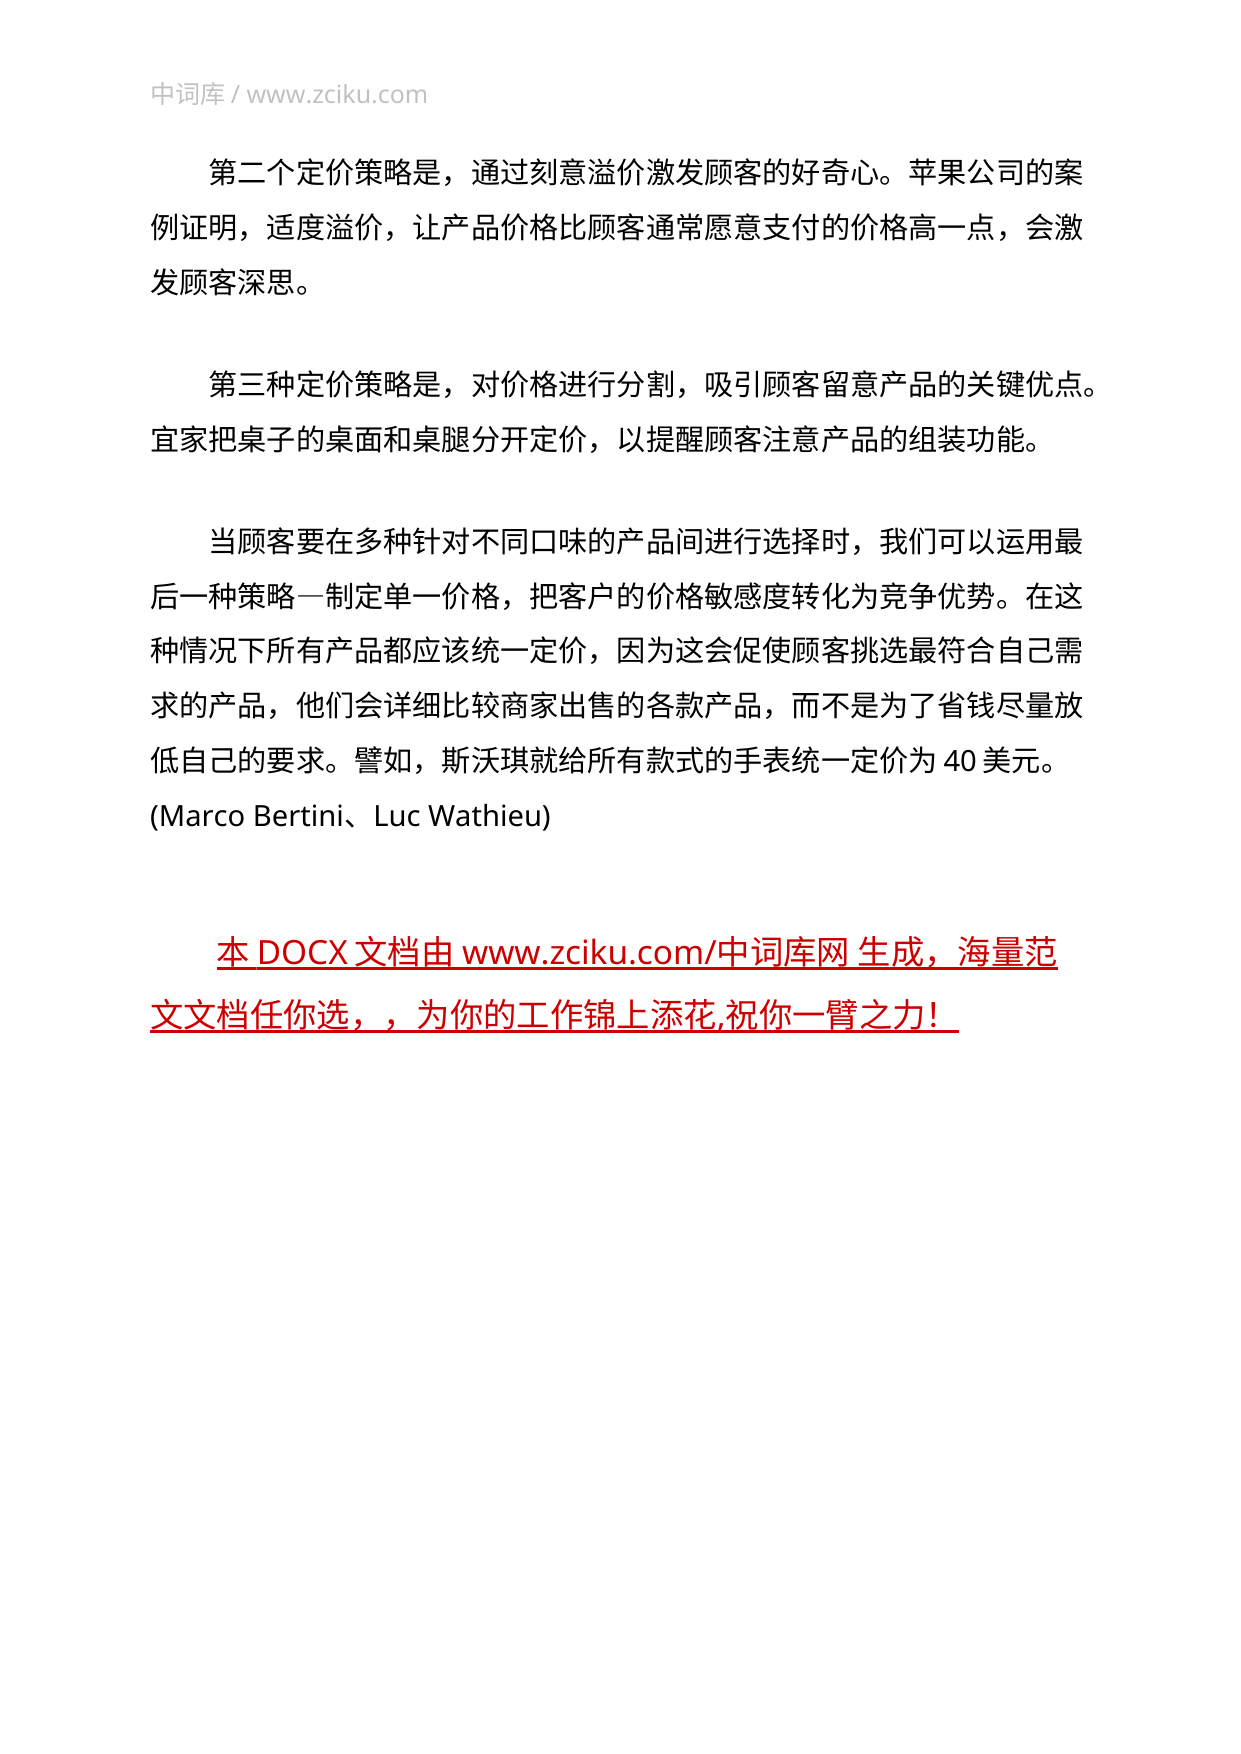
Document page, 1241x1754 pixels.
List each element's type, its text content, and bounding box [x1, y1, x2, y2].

text 第三种定价策略是，对价格进行分割，吸引顾客留意产品的关键优点。宜家把桌子的桌面和桌腿分开定价，以提醒顾客注意产品的组装功能。 [150, 362, 1090, 459]
text 当顾客要在多种针对不同口味的产品间进行选择时，我们可以运用最后一种策略—制定单一价格，把客户的价格敏感度转化为竞争优势。在这种情况下所有产品都应该统一定价，因为这会促使顾客挑选最符合自己需求的产品，他们会详细比较商家出售的各款产品，而不是为了省钱尽量放低自己的要求。譬如，斯沃琪就给所有款式的手表统一定价为40美元。(Marco Bertini、Luc Wathieu) [150, 518, 1090, 835]
text 第二个定价策略是，通过刻意溢价激发顾客的好奇心。苹果公司的案例证明，适度溢价，让产品价格比顾客通常愿意支付的价格高一点，会激发顾客深思。 [150, 150, 1090, 302]
text 本DOCX文档由 www.zciku.com/中词库网 生成，海量范文文档任你选，，为你的工作锦上添花,祝你一臂之力！ [150, 926, 1090, 1037]
